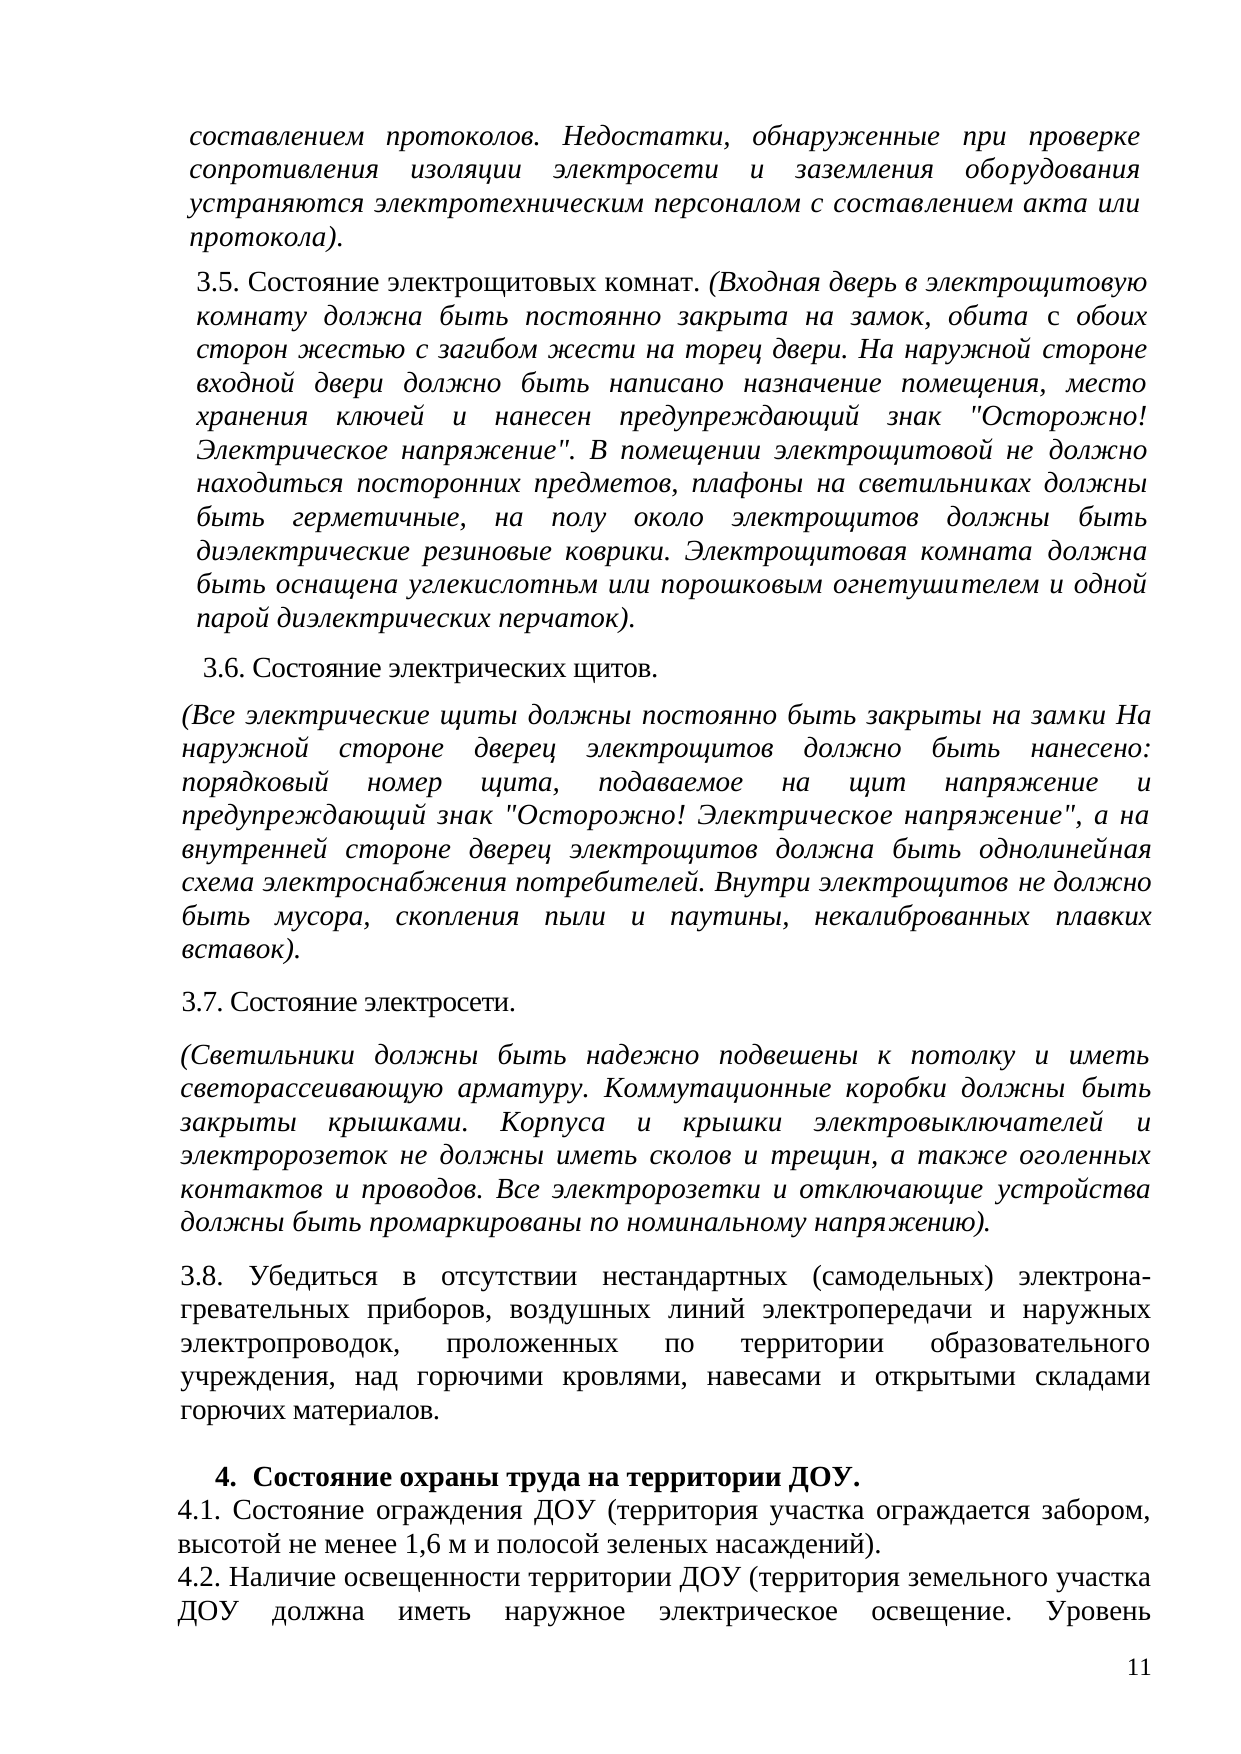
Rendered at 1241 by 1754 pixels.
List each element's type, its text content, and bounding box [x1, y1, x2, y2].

text 3.5. Состояние электрощитовых комнат. (Входная дверь в электрощитовую комнату должна быть постоянно закрыта на замок, обита с обоих сторон жестью с загибом жести на торец двери. На наружной стороне входной двери должно быть написано назначение помещения, место хранения ключей и нанесен предупреждающий знак "Осторожно! Электрическое напряжение". В помещении электрощитовой не должно находиться посторонних предметов, плафоны на светильниках должны быть герметичные, на полу около электрощитов должны быть диэлектрические резиновые коврики. Электрощитовая комната должна быть оснащена углекислотньм или порошковым огнетушителем и одной парой диэлектрических перчаток). [196, 264, 1147, 633]
text (Все электрические щиты должны постоянно быть закрыты на замки На наружной стороне дверец электрощитов должно быть нанесено: порядковый номер щита, подаваемое на щит напряжение и предупреждающий знак "Осторожно! Электрическое напряжение", а на внутренней стороне дверец электрощитов должна быть однолинейная схема электроснабжения потребителей. Внутри электрощитов не должно быть мусора, скопления пыли и паутины, некалиброванных плавких вставок). [181, 697, 1152, 965]
text 3.7. Состояние электросети. [181, 984, 1152, 1017]
list Состояние охраны труда на территории ДОУ. [215, 1459, 1152, 1492]
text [177, 1559, 1152, 1627]
text 3.6. Состояние электрических щитов. [203, 650, 1152, 684]
text 3.8. Убедиться в отсутствии нестандартных (самодельных) электронагревательных приборов, воздушных линий электропередачи и наружных электропроводок, проложенных по территории образовательного учреждения, над горючими кровлями, навесами и открытыми складами горючих материалов. [180, 1258, 1151, 1425]
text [189, 118, 1140, 252]
text (Светильники должны быть надежно подвешены к потолку и иметь светорассеивающую арматуру. Коммутационные коробки должны быть закрыты крышками. Корпуса и крышки электровыключателей и электророзеток не должны иметь сколов и трещин, а также оголенных контактов и проводов. Все электророзетки и отключающие устройства должны быть промаркированы по номинальному напряжению). [180, 1037, 1151, 1238]
text 4.1. Состояние ограждения ДОУ (территория участка ограждается забором, высотой не менее и полосой зеленых насаждений). [177, 1492, 1152, 1559]
